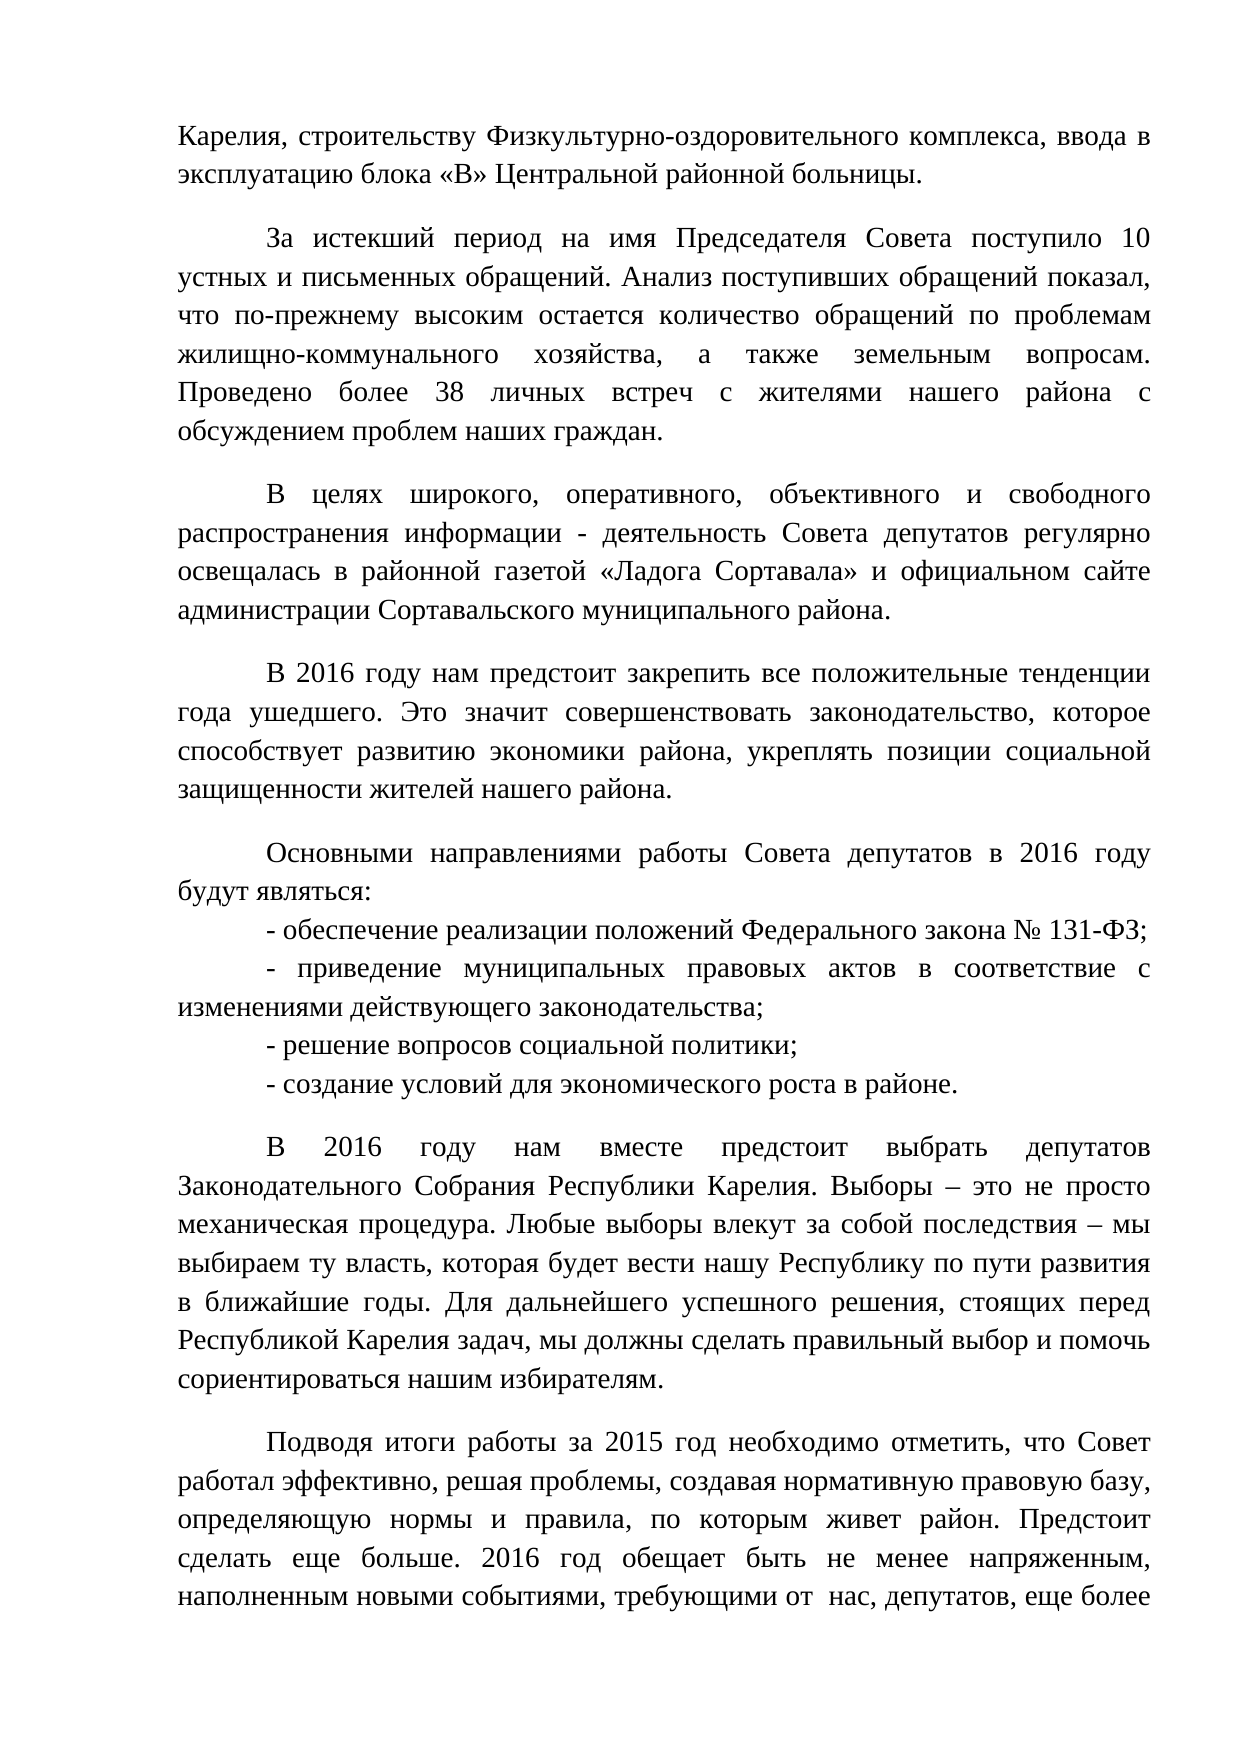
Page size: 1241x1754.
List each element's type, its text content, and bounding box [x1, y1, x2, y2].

text - создание условий для экономического роста в районе. [177, 1066, 1152, 1099]
text - приведение муниципальных правовых актов в соответствие с изменениями действующего законодательства; [177, 950, 1152, 1022]
text - обеспечение реализации положений Федерального закона № 131-ФЗ; [177, 912, 1152, 945]
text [177, 118, 1152, 190]
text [177, 1424, 1152, 1612]
text В целях широкого, оперативного, объективного и свободного распространения информации - деятельность Совета депутатов регулярно освещалась в районной газетой «Ладога Сортавала» и официальном сайте администрации Сортавальского муниципального района. [177, 476, 1152, 626]
text За истекший период на имя Председателя Совета поступило 10 устных и письменных обращений. Анализ поступивших обращений показал, что по-прежнему высоким остается количество обращений по проблемам жилищно-коммунального хозяйства, а также земельным вопросам. Проведено более 38 личных встреч с жителями нашего района с обсуждением проблем наших граждан. [177, 220, 1152, 446]
text В 2016 году нам вместе предстоит выбрать депутатов Законодательного Собрания Республики Карелия. Выборы – это не просто механическая процедура. Любые выборы влекут за собой последствия – мы выбираем ту власть, которая будет вести нашу Республику по пути развития в ближайшие годы. Для дальнейшего успешного решения, стоящих перед Республикой Карелия задач, мы должны сделать правильный выбор и помочь сориентироваться нашим избирателям. [177, 1129, 1152, 1394]
text - решение вопросов социальной политики; [177, 1027, 1152, 1061]
text В 2016 году нам предстоит закрепить все положительные тенденции года ушедшего. Это значит совершенствовать законодательство, которое способствует развитию экономики района, укреплять позиции социальной защищенности жителей нашего района. [177, 656, 1152, 805]
text Основными направлениями работы Совета депутатов в 2016 году будут являться: [177, 835, 1152, 907]
